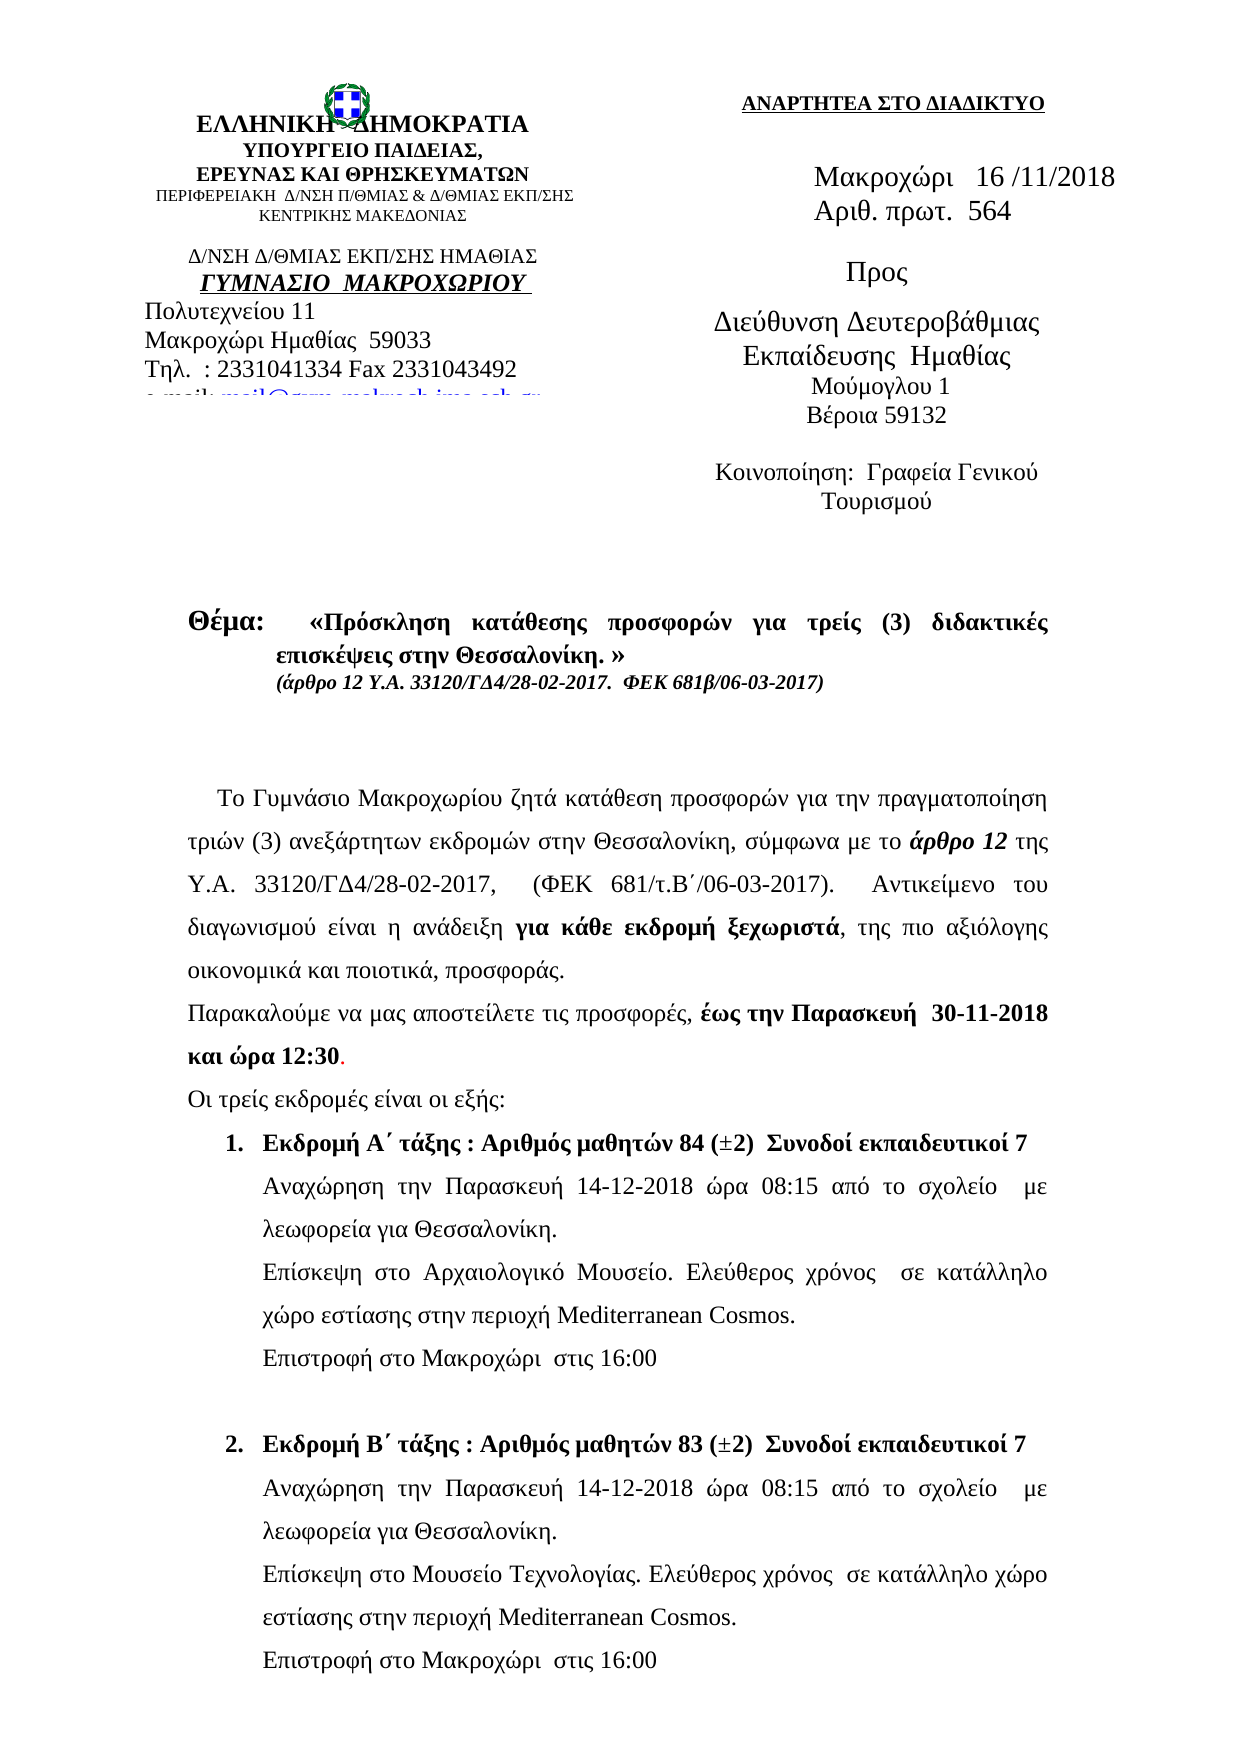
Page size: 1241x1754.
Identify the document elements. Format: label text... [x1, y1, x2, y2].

list Εκδρομή Α΄ τάξης : Αριθμός μαθητών 84 (2) Συνοδοί εκπαιδευτικοί 7 [225, 1128, 1048, 1156]
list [262, 1473, 1048, 1544]
text Οι τρείς εκδρομές είναι οι εξής: [187, 1084, 1048, 1113]
list Επίσκεψη στο Αρχαιολογικό Μουσείο. Ελεύθερος χρόνος σε κατάλληλο χώρο εστίασης στην περιοχή Mediterranean Cosmos. [262, 1257, 1048, 1329]
list Εκδρομή Β΄ τάξης : Αριθμός μαθητών 83 (2) Συνοδοί εκπαιδευτικοί 7 [225, 1429, 1048, 1458]
list Επιστροφή στο Μακροχώρι στις 16:00 [262, 1645, 1048, 1674]
text Το Γυμνάσιο Μακροχωρίου ζητά κατάθεση προσφορών για την πραγματοποίηση τριών (3) ανεξάρτητων εκδρομών στην Θεσσαλονίκη, σύμφωνα με το άρθρο 12 της Υ.Α. 33120/ΓΔ4/28-02-2017, (ΦΕΚ 681/τ.Β΄/06-03-2017). Αντικείμενο του διαγωνισμού είναι η ανάδειξη για κάθε εκδρομή ξεχωριστά, της πιο αξιόλογης οικονομικά και ποιοτικά, προσφοράς. [187, 783, 1048, 984]
subtitle Θέμα: «Πρόσκληση κατάθεσης προσφορών για τρείς (3) διδακτικές επισκέψεις στην Θεσσαλονίκη. » [187, 603, 1048, 670]
text Παρακαλούμε να μας αποστείλετε τις προσφορές, έως την Παρασκευή 30-11-2018 και ώρα 12:30. [187, 998, 1048, 1070]
text (άρθρο 12 Υ.Α. 33120/ΓΔ4/28-02-2017. ΦΕΚ 681β/06-03-2017) [276, 670, 1048, 694]
list Αναχώρηση την Παρασκευή 14-12-2018 ώρα 08:15 από το σχολείο με λεωφορεία για Θεσσαλονίκη. [262, 1171, 1048, 1243]
list Επίσκεψη στο Μουσείο Τεχνολογίας. Ελεύθερος χρόνος σε κατάλληλο χώρο εστίασης στην περιοχή Mediterranean Cosmos. [262, 1559, 1048, 1631]
list Επιστροφή στο Μακροχώρι στις 16:00 [262, 1343, 1048, 1372]
